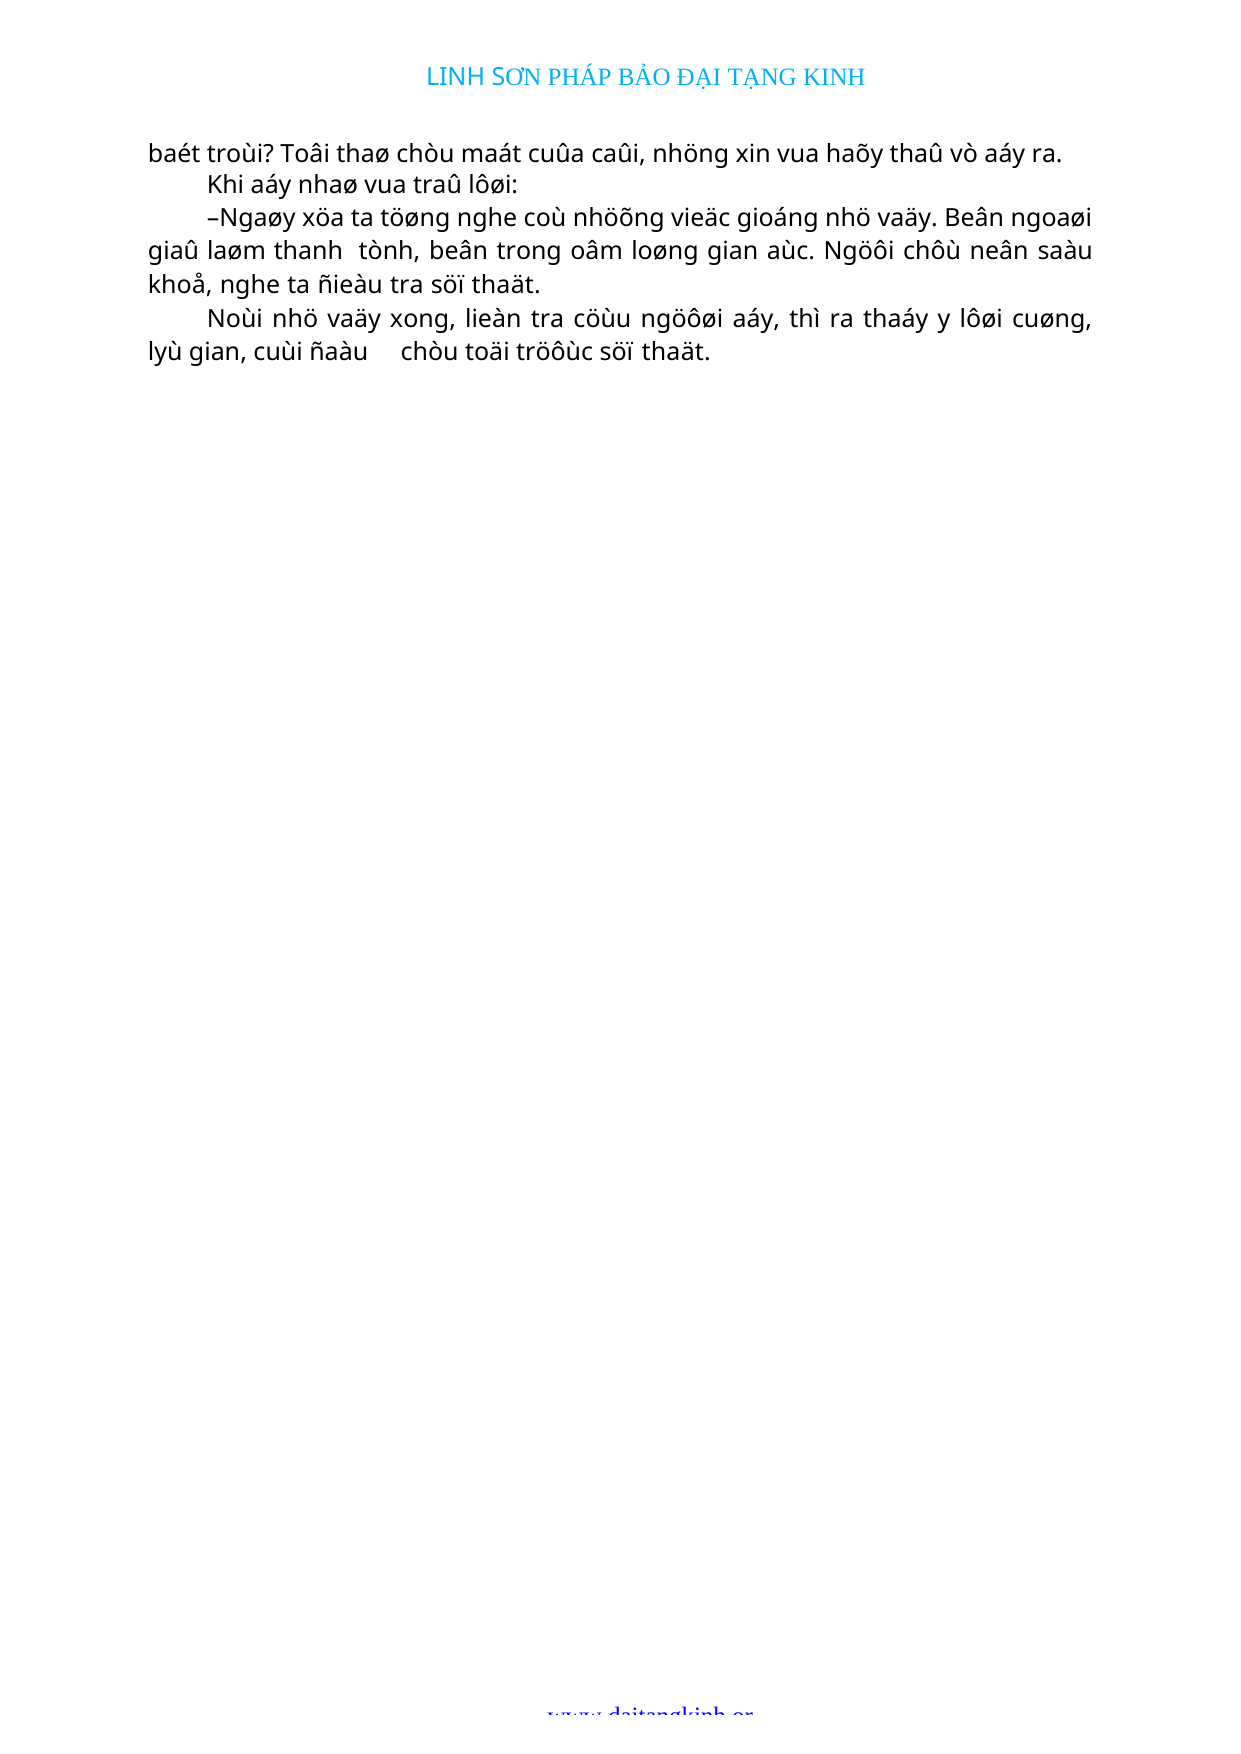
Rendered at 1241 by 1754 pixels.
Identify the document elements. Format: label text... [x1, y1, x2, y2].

text Noùi nhö vaäy xong, lieàn tra cöùu ngöôøi aáy, thì ra thaáy y lôøi cuøng, lyù gian, cuùi ñaàu chòu toäi tröôùc söï thaät. [148, 300, 1093, 367]
text Khi aáy nhaø vua traû lôøi: [207, 169, 1105, 200]
text –Ngaøy xöa ta töøng nghe coù nhöõng vieäc gioáng nhö vaäy. Beân ngoaøi giaû laøm thanh tònh, beân trong oâm loøng gian aùc. Ngöôi chôù neân saàu khoå, nghe ta ñieàu tra söï thaät. [148, 200, 1093, 300]
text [148, 135, 1093, 169]
